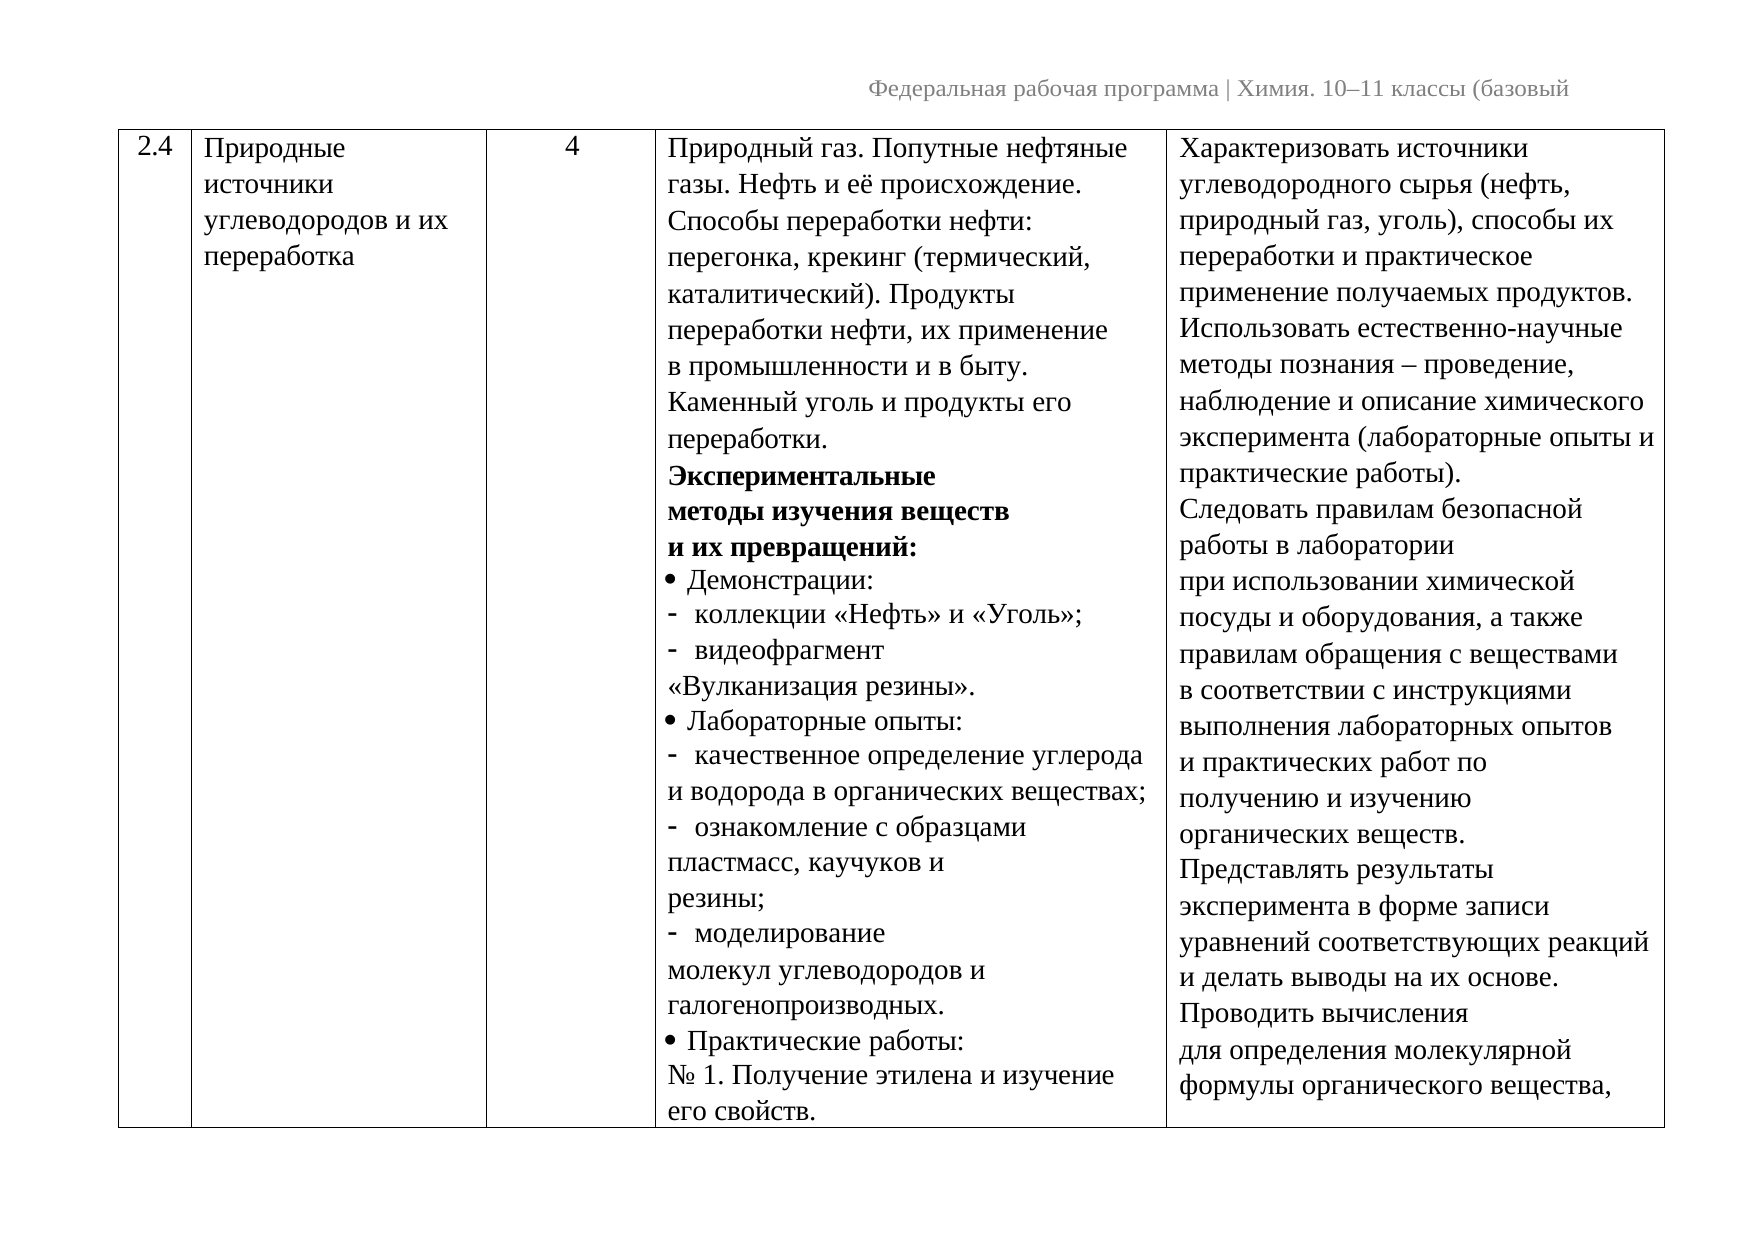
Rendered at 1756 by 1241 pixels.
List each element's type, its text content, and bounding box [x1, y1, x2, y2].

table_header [656, 130, 1166, 1127]
table_header 4 [487, 130, 655, 1127]
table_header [1167, 130, 1664, 1127]
table_header 2.4 [119, 130, 191, 1127]
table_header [192, 130, 486, 1127]
